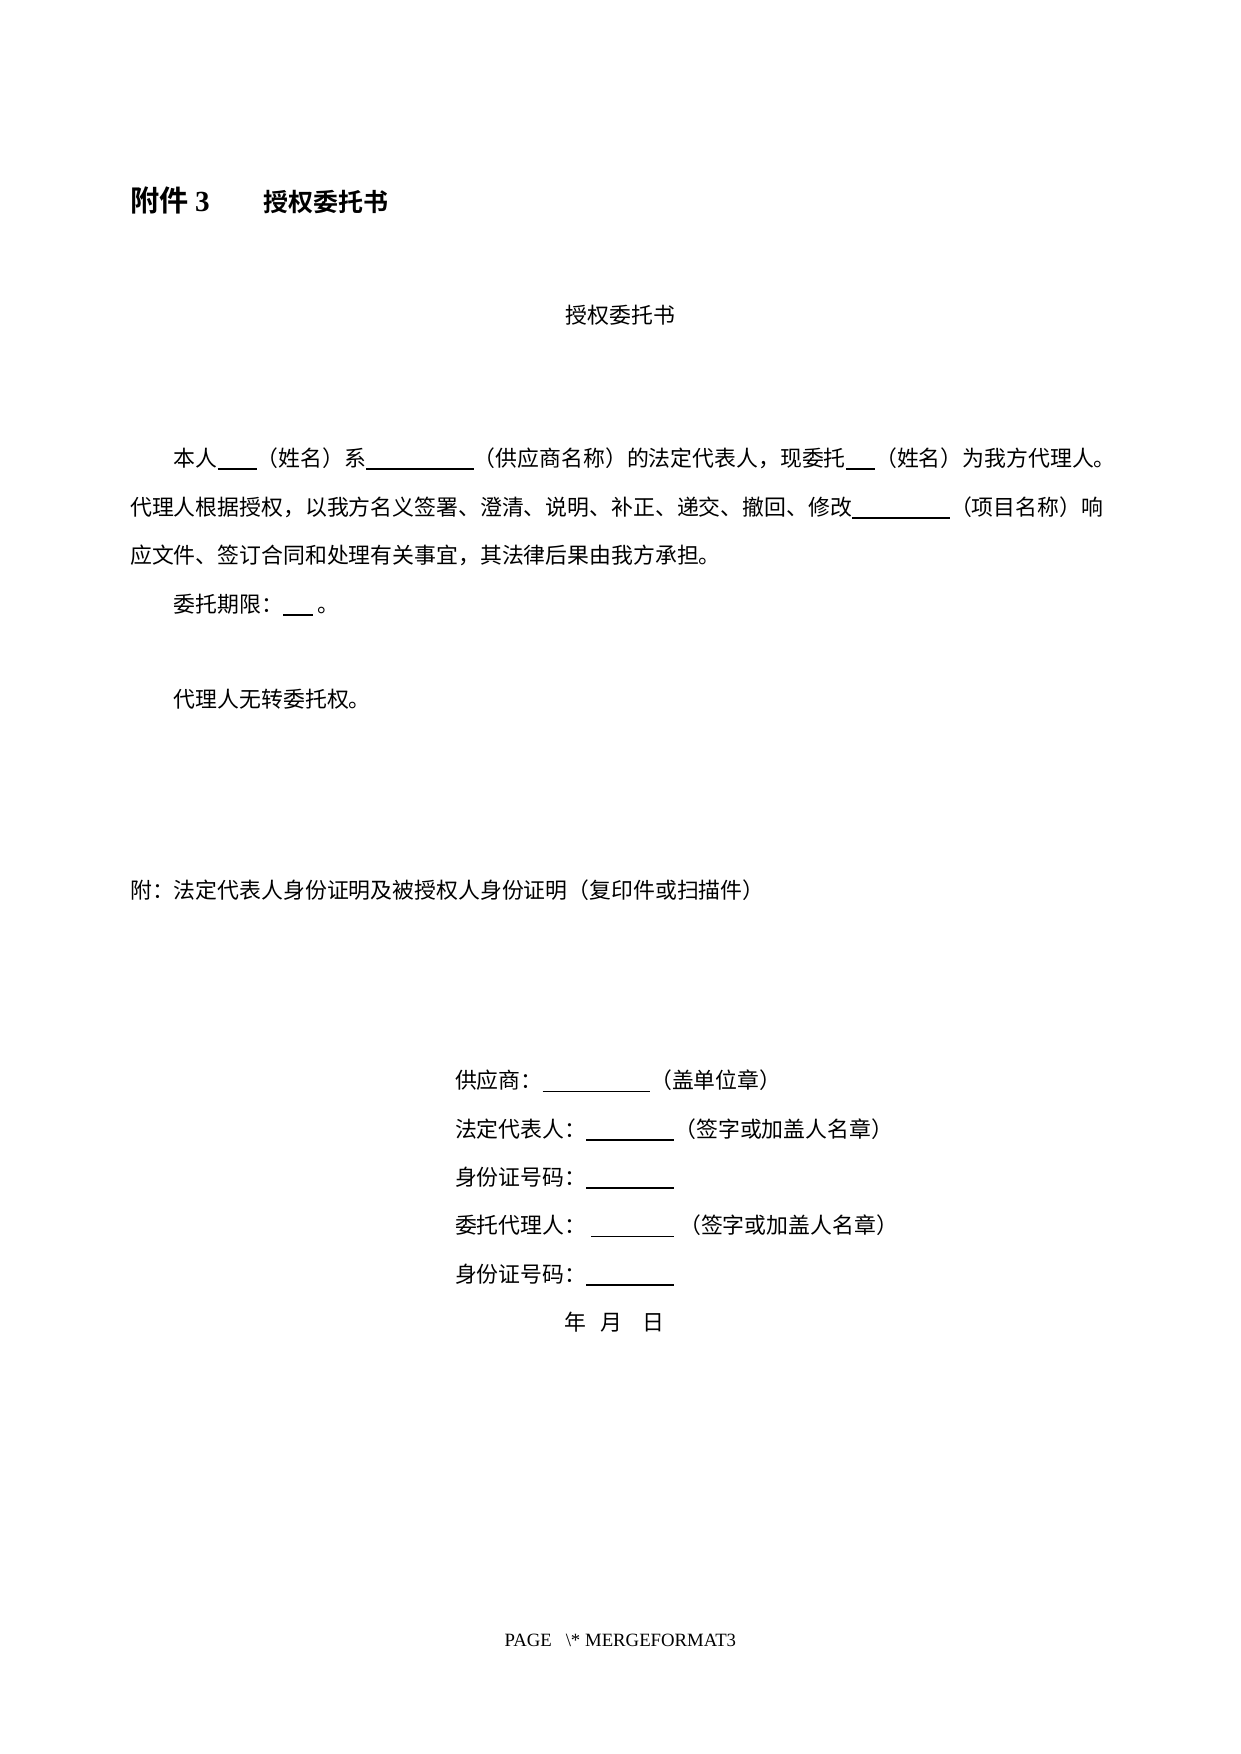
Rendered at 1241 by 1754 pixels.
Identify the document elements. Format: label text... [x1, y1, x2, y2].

text 法定代表人： （签字或加盖人名章） [455, 1111, 1110, 1144]
text 委托期限： 。 [130, 586, 1110, 619]
text 供应商： （盖单位章） [455, 1063, 1110, 1096]
text 授权委托书 [130, 297, 1110, 330]
text 代理人无转委托权。 [130, 682, 1110, 714]
text 年 月 日 [455, 1305, 1110, 1337]
text 附：法定代表人身份证明及被授权人身份证明（复印件或扫描件） [130, 873, 1110, 905]
text 本人 （姓名）系 （供应商名称）的法定代表人，现委托 （姓名）为我方代理人。代理人根据授权，以我方名义签署、澄清、说明、补正、递交、撤回、修改 （项目名称）响应文件、签订合同和处理有关事宜，其法律后果由我方承担。 [130, 441, 1110, 571]
text 委托代理人： （签字或加盖人名章） [455, 1208, 1110, 1241]
text 身份证号码： [455, 1256, 1110, 1289]
text 身份证号码： [455, 1160, 1110, 1192]
list 授权委托书 [130, 166, 1110, 231]
